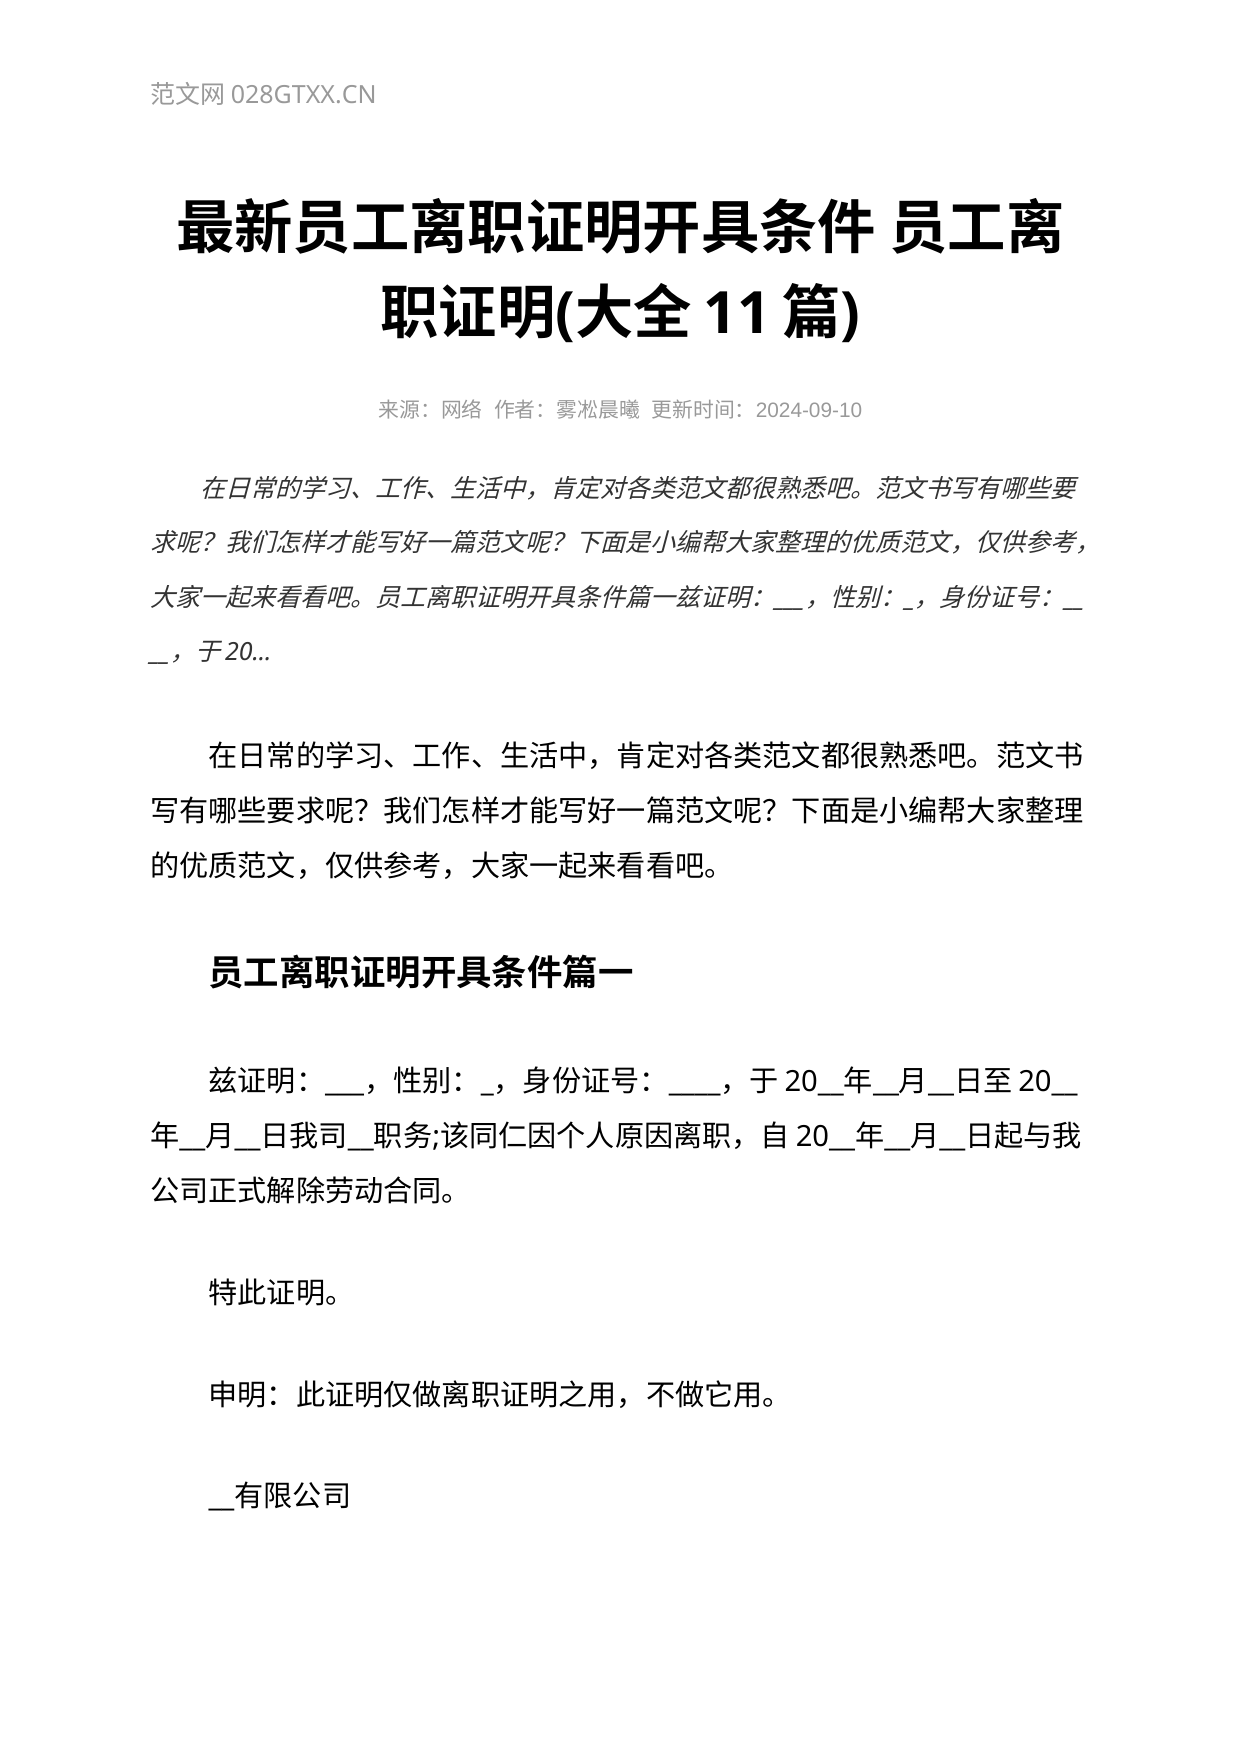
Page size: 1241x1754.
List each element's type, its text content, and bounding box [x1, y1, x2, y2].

text __有限公司 [150, 1473, 1090, 1515]
text 特此证明。 [150, 1269, 1090, 1312]
text 申明：此证明仅做离职证明之用，不做它用。 [150, 1371, 1090, 1413]
text 兹证明：___，性别：_，身份证号：____，于20__年__月__日至20__年__月__日我司__职务;该同仁因个人原因离职，自20__年__月__日起与我公司正式解除劳动合同。 [150, 1058, 1090, 1210]
subtitle 最新员工离职证明开具条件 员工离职证明(大全11篇) [150, 181, 1090, 351]
text 来源：网络 作者：雾凇晨曦 更新时间：2024-09-10 [150, 397, 1090, 421]
text 在日常的学习、工作、生活中，肯定对各类范文都很熟悉吧。范文书写有哪些要求呢？我们怎样才能写好一篇范文呢？下面是小编帮大家整理的优质范文，仅供参考，大家一起来看看吧。 [150, 733, 1090, 885]
text 在日常的学习、工作、生活中，肯定对各类范文都很熟悉吧。范文书写有哪些要求呢？我们怎样才能写好一篇范文呢？下面是小编帮大家整理的优质范文，仅供参考，大家一起来看看吧。员工离职证明开具条件篇一兹证明：___，性别：_，身份证号：____，于20... [150, 468, 1090, 668]
text 员工离职证明开具条件篇一 [150, 944, 1090, 995]
